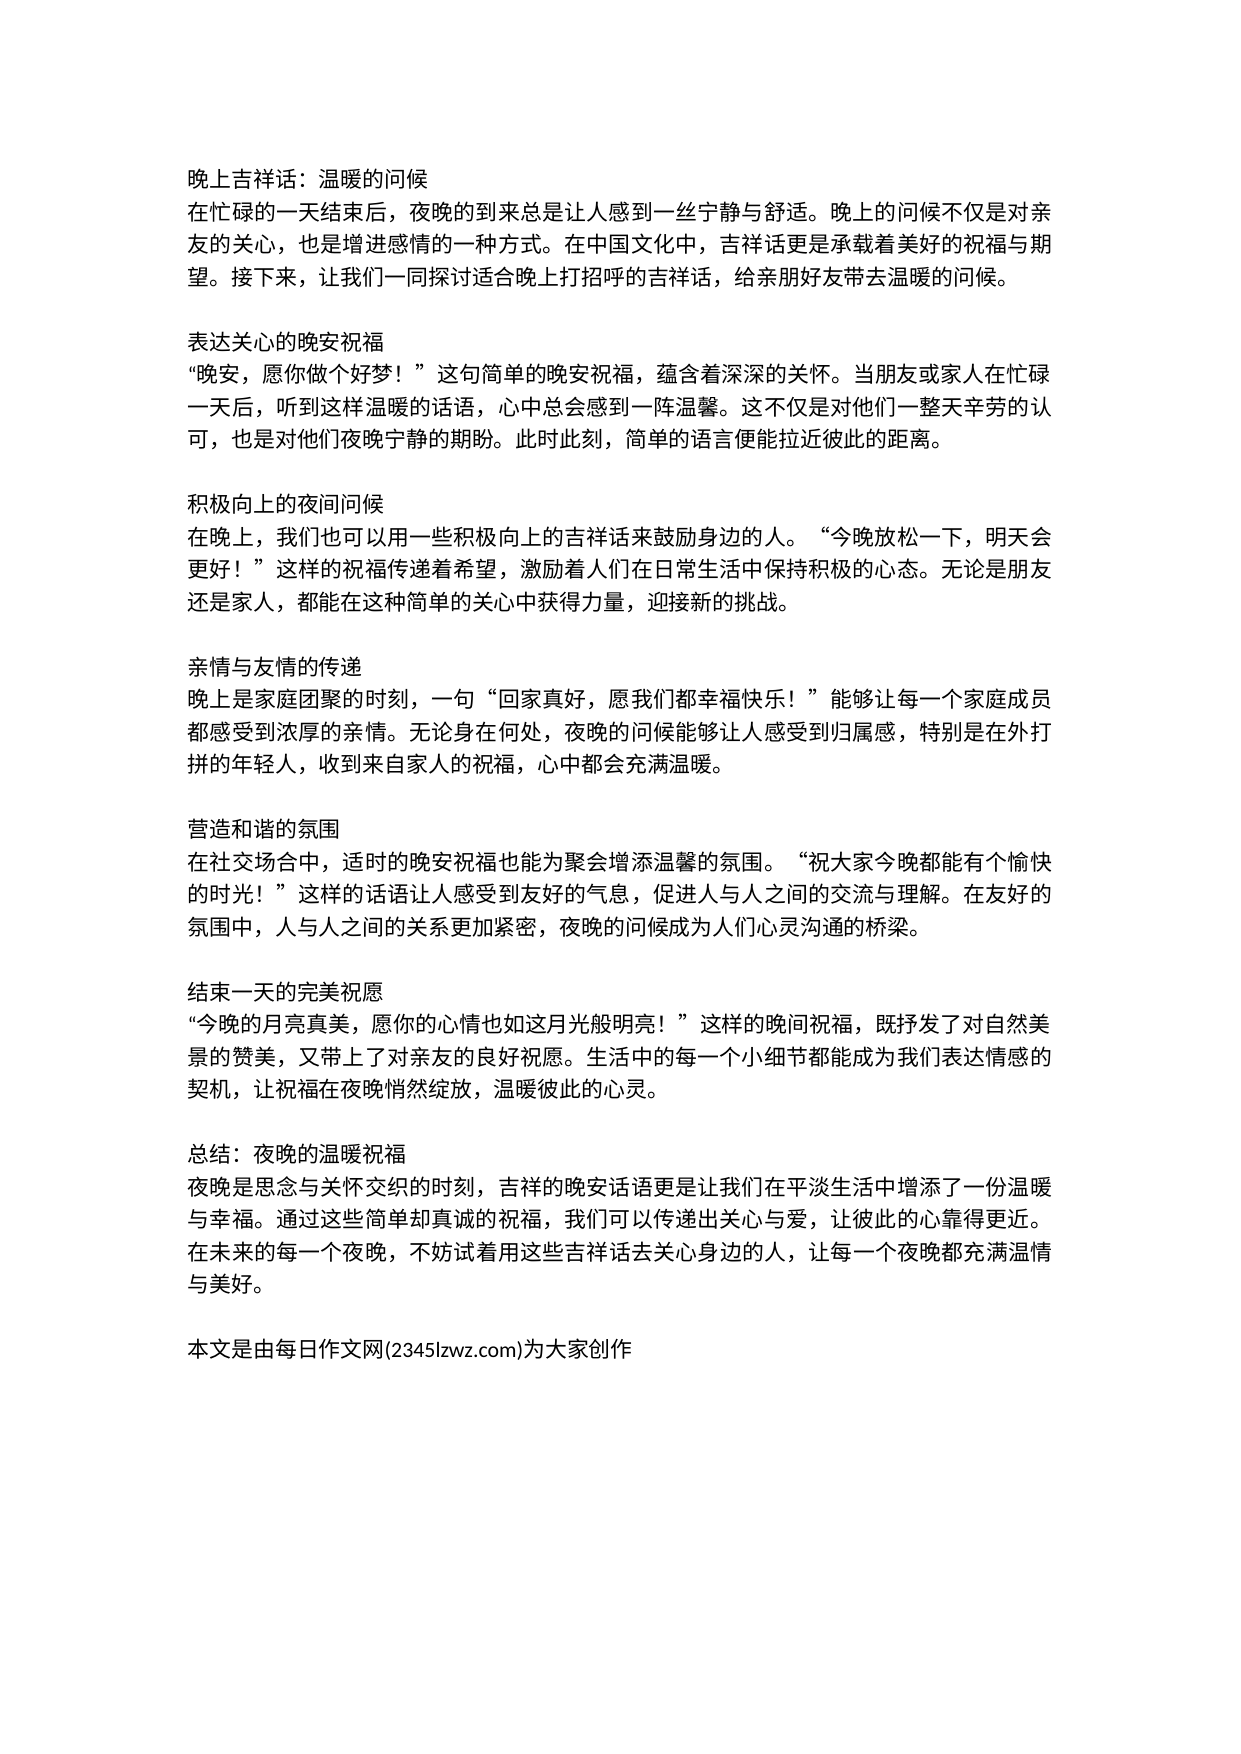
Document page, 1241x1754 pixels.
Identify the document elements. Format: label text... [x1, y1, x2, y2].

text 表达关心的晚安祝福 [187, 324, 1053, 357]
text “今晚的月亮真美，愿你的心情也如这月光般明亮！”这样的晚间祝福，既抒发了对自然美景的赞美，又带上了对亲友的良好祝愿。生活中的每一个小细节都能成为我们表达情感的契机，让祝福在夜晚悄然绽放，温暖彼此的心灵。 [187, 1007, 1053, 1104]
text 晚上是家庭团聚的时刻，一句“回家真好，愿我们都幸福快乐！”能够让每一个家庭成员都感受到浓厚的亲情。无论身在何处，夜晚的问候能够让人感受到归属感，特别是在外打拼的年轻人，收到来自家人的祝福，心中都会充满温暖。 [187, 682, 1053, 779]
text 亲情与友情的传递 [187, 649, 1053, 682]
text 在晚上，我们也可以用一些积极向上的吉祥话来鼓励身边的人。“今晚放松一下，明天会更好！”这样的祝福传递着希望，激励着人们在日常生活中保持积极的心态。无论是朋友还是家人，都能在这种简单的关心中获得力量，迎接新的挑战。 [187, 519, 1053, 617]
text 营造和谐的氛围 [187, 812, 1053, 844]
text 夜晚是思念与关怀交织的时刻，吉祥的晚安话语更是让我们在平淡生活中增添了一份温暖与幸福。通过这些简单却真诚的祝福，我们可以传递出关心与爱，让彼此的心靠得更近。在未来的每一个夜晚，不妨试着用这些吉祥话去关心身边的人，让每一个夜晚都充满温情与美好。 [187, 1169, 1053, 1299]
text 晚上吉祥话：温暖的问候 [187, 162, 1053, 194]
text 在忙碌的一天结束后，夜晚的到来总是让人感到一丝宁静与舒适。晚上的问候不仅是对亲友的关心，也是增进感情的一种方式。在中国文化中，吉祥话更是承载着美好的祝福与期望。接下来，让我们一同探讨适合晚上打招呼的吉祥话，给亲朋好友带去温暖的问候。 [187, 194, 1053, 292]
text “晚安，愿你做个好梦！”这句简单的晚安祝福，蕴含着深深的关怀。当朋友或家人在忙碌一天后，听到这样温暖的话语，心中总会感到一阵温馨。这不仅是对他们一整天辛劳的认可，也是对他们夜晚宁静的期盼。此时此刻，简单的语言便能拉近彼此的距离。 [187, 357, 1053, 454]
text 本文是由每日作文网(2345lzwz.com)为大家创作 [187, 1332, 1053, 1364]
text 积极向上的夜间问候 [187, 487, 1053, 519]
text 总结：夜晚的温暖祝福 [187, 1137, 1053, 1169]
text 在社交场合中，适时的晚安祝福也能为聚会增添温馨的氛围。“祝大家今晚都能有个愉快的时光！”这样的话语让人感受到友好的气息，促进人与人之间的交流与理解。在友好的氛围中，人与人之间的关系更加紧密，夜晚的问候成为人们心灵沟通的桥梁。 [187, 844, 1053, 942]
text 结束一天的完美祝愿 [187, 974, 1053, 1007]
